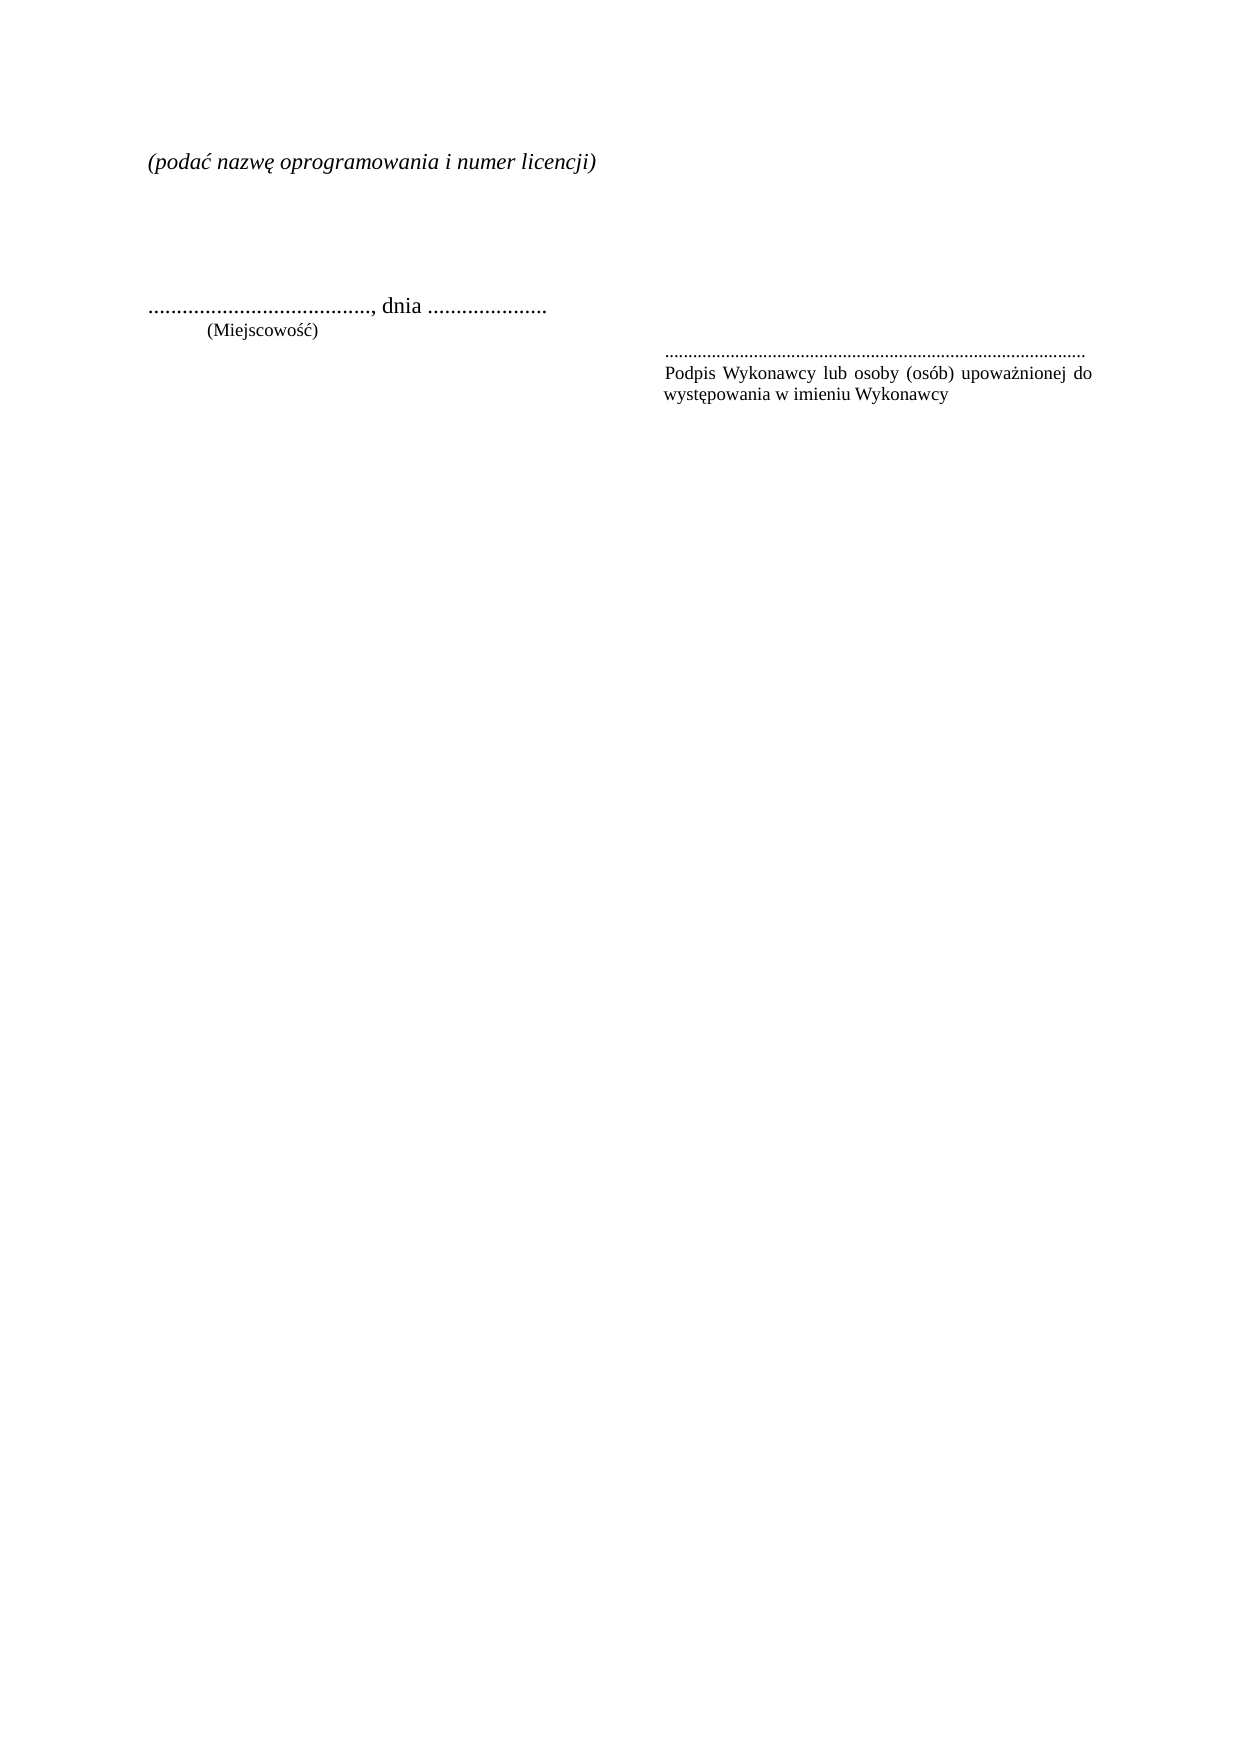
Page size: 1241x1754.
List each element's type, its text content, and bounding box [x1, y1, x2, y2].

text Podpis Wykonawcy lub osoby (osób) upoważnionej do występowania w imieniu Wykonawcy [663, 362, 1092, 405]
text (Miejscowość) [207, 318, 1092, 340]
text (podać nazwę oprogramowania i numer licencji) [148, 148, 1092, 174]
text ......................................., dnia ..................... [148, 292, 1092, 318]
text .......................................................................................... [663, 340, 1092, 362]
